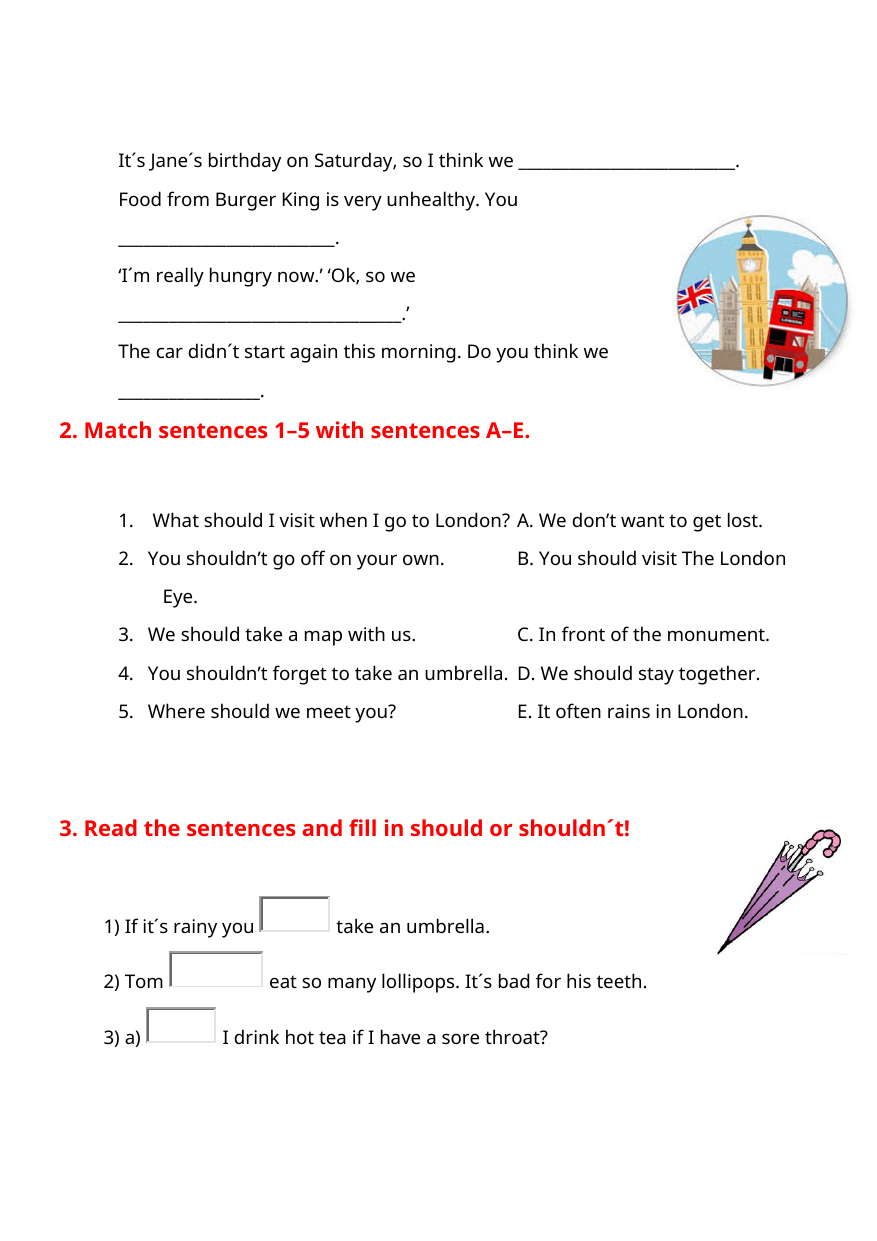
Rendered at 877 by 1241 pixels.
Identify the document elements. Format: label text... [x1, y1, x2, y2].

text 3) a) I drink hot tea if I have a sore throat? [103, 1007, 759, 1050]
list You shouldn’t forget to take an umbrella. D. We should stay together. [118, 660, 827, 685]
text Food from Burger King is very unhealthy. You __________________________. [118, 186, 648, 250]
list You shouldn’t go off on your own. B. You should visit The London Eye. [118, 545, 827, 609]
text 2) Tom eat so many lollipops. It´s bad for his teeth. [103, 951, 759, 994]
text 1) If it´s rainy you take an umbrella. [103, 896, 709, 939]
list Where should we meet you? E. It often rains in London. [118, 698, 827, 723]
list We should take a map with us. C. In front of the monument. [118, 622, 827, 647]
text The car didn´t start again this morning. Do you think we _________________. [118, 339, 648, 403]
list What should I visit when I go to London? A. We don’t want to get lost. [118, 507, 827, 532]
text 3. Read the sentences and fill in should or shouldn´t! [59, 813, 759, 842]
picture [709, 821, 851, 955]
text 2. Match sentences 1–5 with sentences A–E. [59, 415, 759, 445]
picture [648, 186, 877, 415]
text It´s Jane´s birthday on Saturday, so I think we __________________________. [118, 148, 759, 173]
text ‘I´m really hungry now.’ ‘Ok, so we __________________________________.’ [118, 262, 648, 326]
